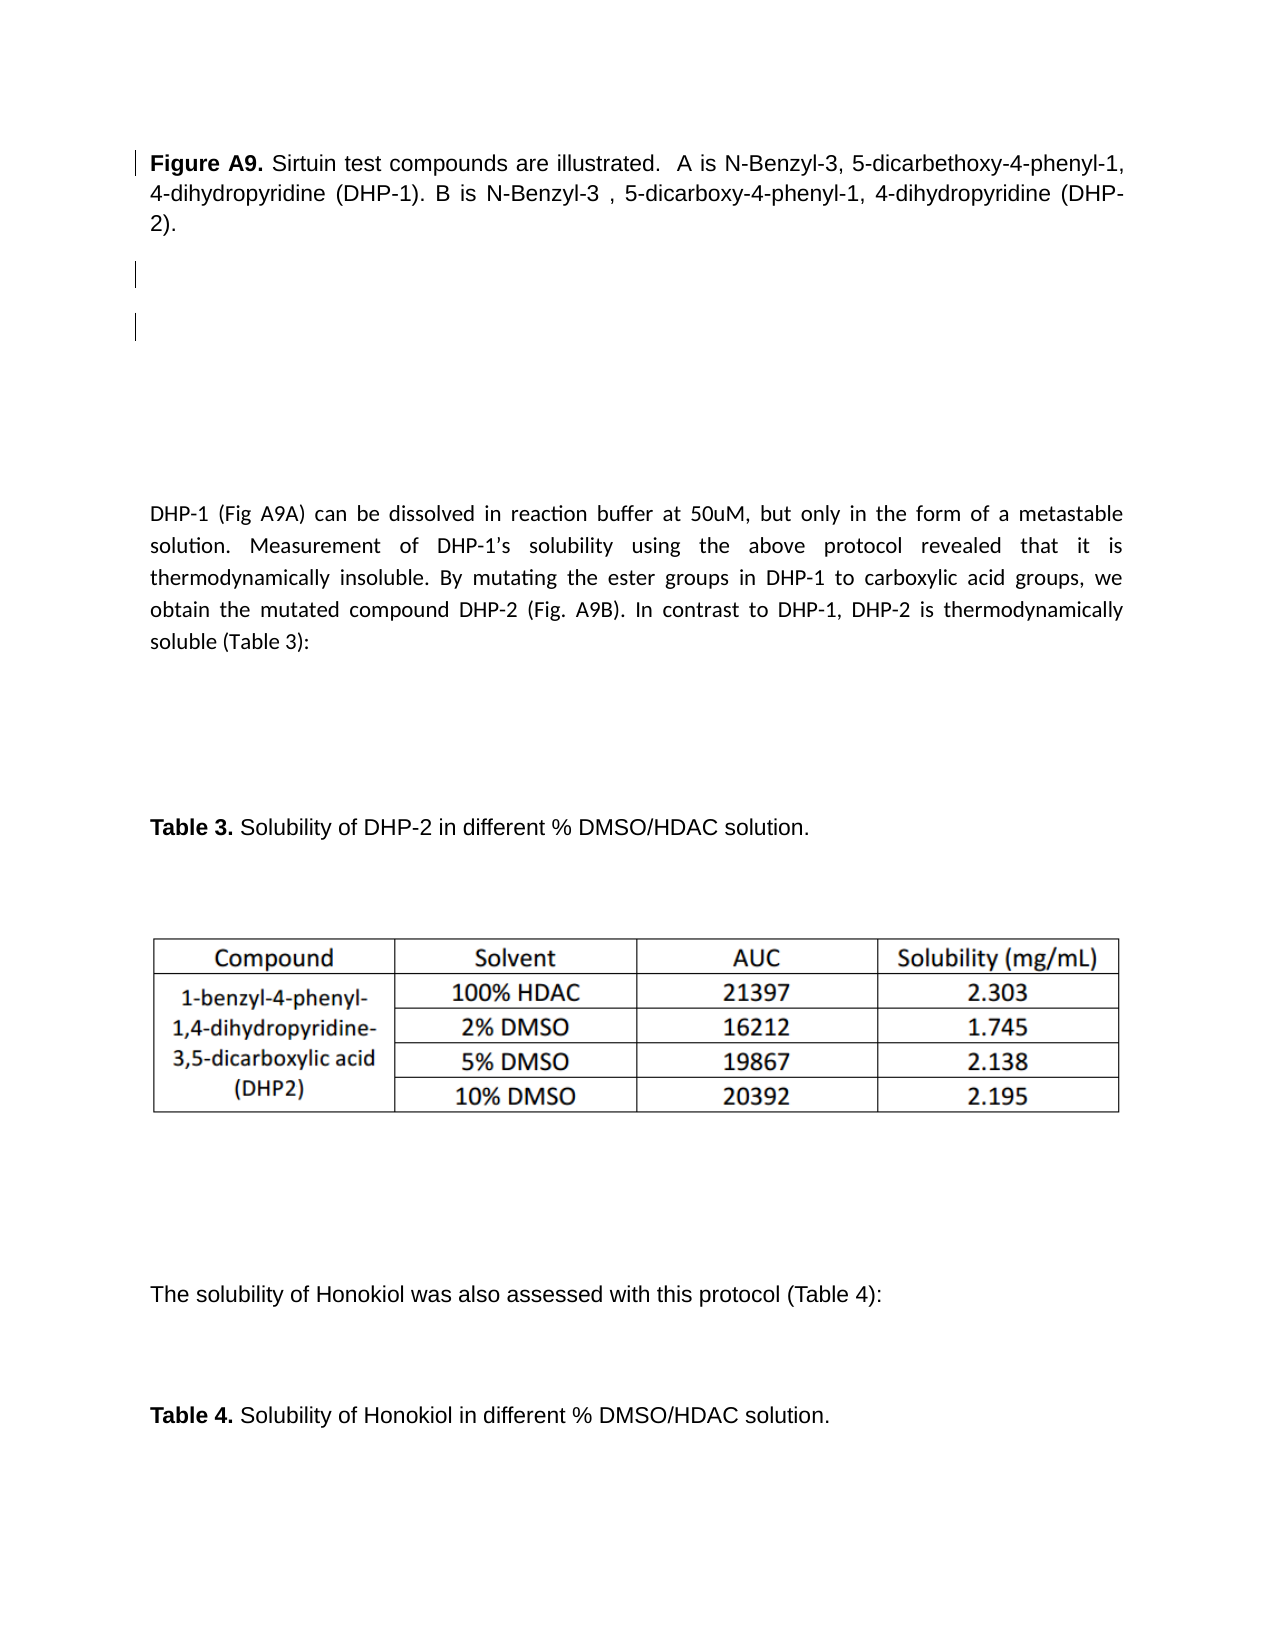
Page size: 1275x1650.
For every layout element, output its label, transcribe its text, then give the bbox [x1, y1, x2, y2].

text Figure A9. Sirtuin test compounds are illustrated. A is N-Benzyl-3, 5-dicarbethoxy-4-phenyl-1, 4-dihydropyridine (DHP-1). B is N-Benzyl-3 , 5-dicarboxy-4-phenyl-1, 4-dihydropyridine (DHP-2). [150, 150, 1125, 237]
text The solubility of Honokiol was also assessed with this protocol (Table 4): [150, 1281, 1125, 1307]
picture [150, 934, 1125, 1117]
text Table 4. Solubility of Honokiol in different % DMSO/HDAC solution. [150, 1402, 1125, 1428]
text Table 3. Solubility of DHP-2 in different % DMSO/HDAC solution. [150, 813, 1125, 840]
text DHP-1 (Fig A9A) can be dissolved in reaction buffer at 50uM, but only in the form of a metastable solution. Measurement of DHP-1’s solubility using the above protocol revealed that it is thermodynamically insoluble. By mutating the ester groups in DHP-1 to carboxylic acid groups, we obtain the mutated compound DHP-2 (Fig. A9B). In contrast to DHP-1, DHP-2 is thermodynamically soluble (Table 3): [150, 499, 1125, 655]
